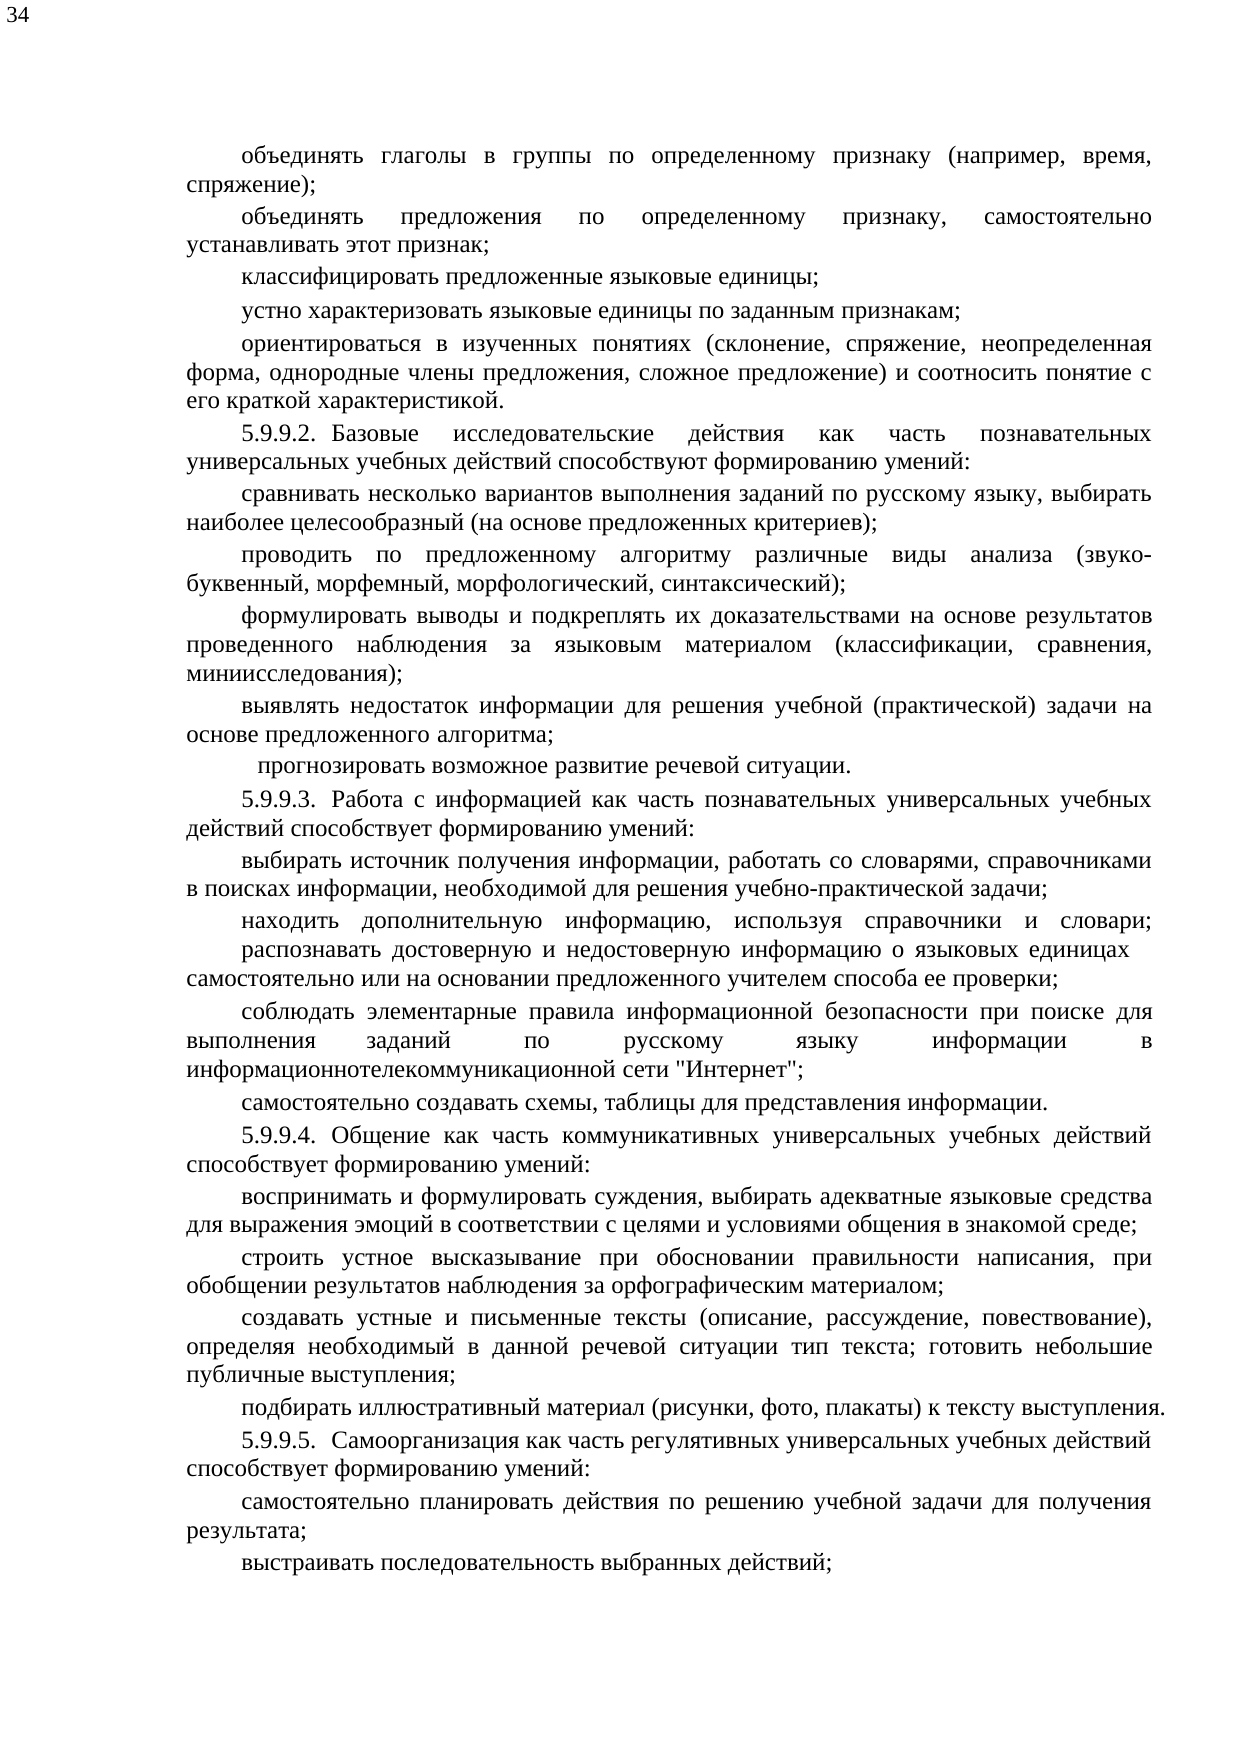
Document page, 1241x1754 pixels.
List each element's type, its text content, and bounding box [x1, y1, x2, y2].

text объединять глаголы в группы по определенному признаку (например, время, спряжение); [186, 140, 1152, 197]
text самостоятельно создавать схемы, таблицы для представления информации. [241, 1087, 1223, 1116]
text строить устное высказывание при обосновании правильности написания, при обобщении результатов наблюдения за орфографическим материалом; [186, 1242, 1152, 1299]
text создавать устные и письменные тексты (описание, рассуждение, повествование), определяя необходимый в данной речевой ситуации тип текста; готовить небольшие публичные выступления; [186, 1302, 1152, 1388]
text выявлять недостаток информации для решения учебной (практической) задачи на основе предложенного алгоритма; [186, 690, 1152, 747]
text проводить по предложенному алгоритму различные виды анализа (звуко-буквенный, морфемный, морфологический, синтаксический); [186, 539, 1153, 597]
list Общение как часть коммуникативных универсальных учебных действий способствует формированию умений: [186, 1120, 1152, 1177]
text классифицировать предложенные языковые единицы; [241, 261, 1223, 290]
list Самоорганизация как часть регулятивных универсальных учебных действий способствует формированию умений: [186, 1425, 1152, 1482]
text прогнозировать возможное развитие речевой ситуации. [257, 751, 1223, 779]
text сравнивать несколько вариантов выполнения заданий по русскому языку, выбирать наиболее целесообразный (на основе предложенных критериев); [186, 478, 1152, 536]
text воспринимать и формулировать суждения, выбирать адекватные языковые средства для выражения эмоций в соответствии с целями и условиями общения в знакомой среде; [186, 1181, 1153, 1238]
text самостоятельно планировать действия по решению учебной задачи для получения результата; [186, 1486, 1151, 1543]
list Базовые исследовательские действия как часть познавательных универсальных учебных действий способствуют формированию умений: [186, 418, 1152, 475]
text объединять предложения по определенному признаку, самостоятельно устанавливать этот признак; [186, 201, 1152, 258]
text выстраивать последовательность выбранных действий; [241, 1547, 1223, 1575]
text самостоятельно или на основании предложенного учителем способа ее проверки; [186, 963, 1223, 992]
text формулировать выводы и подкреплять их доказательствами на основе результатов проведенного наблюдения за языковым материалом (классификации, сравнения, миниисследования); [186, 600, 1152, 687]
text соблюдать элементарные правила информационной безопасности при поиске для выполнения заданий по русскому языку информации в информационнотелекоммуникационной сети "Интернет"; [186, 996, 1153, 1083]
text подбирать иллюстративный материал (рисунки, фото, плакаты) к тексту выступления. [241, 1392, 1223, 1420]
list Работа с информацией как часть познавательных универсальных учебных действий способствует формированию умений: [186, 784, 1152, 842]
text устно характеризовать языковые единицы по заданным признакам; [241, 295, 1223, 324]
text ориентироваться в изученных понятиях (склонение, спряжение, неопределенная форма, однородные члены предложения, сложное предложение) и соотносить понятие с его краткой характеристикой. [186, 328, 1152, 414]
text выбирать источник получения информации, работать со словарями, справочниками в поисках информации, необходимой для решения учебно-практической задачи; [186, 845, 1152, 902]
text находить дополнительную информацию, используя справочники и словари; распознавать достоверную и недостоверную информацию о языковых единицах [241, 906, 1153, 963]
